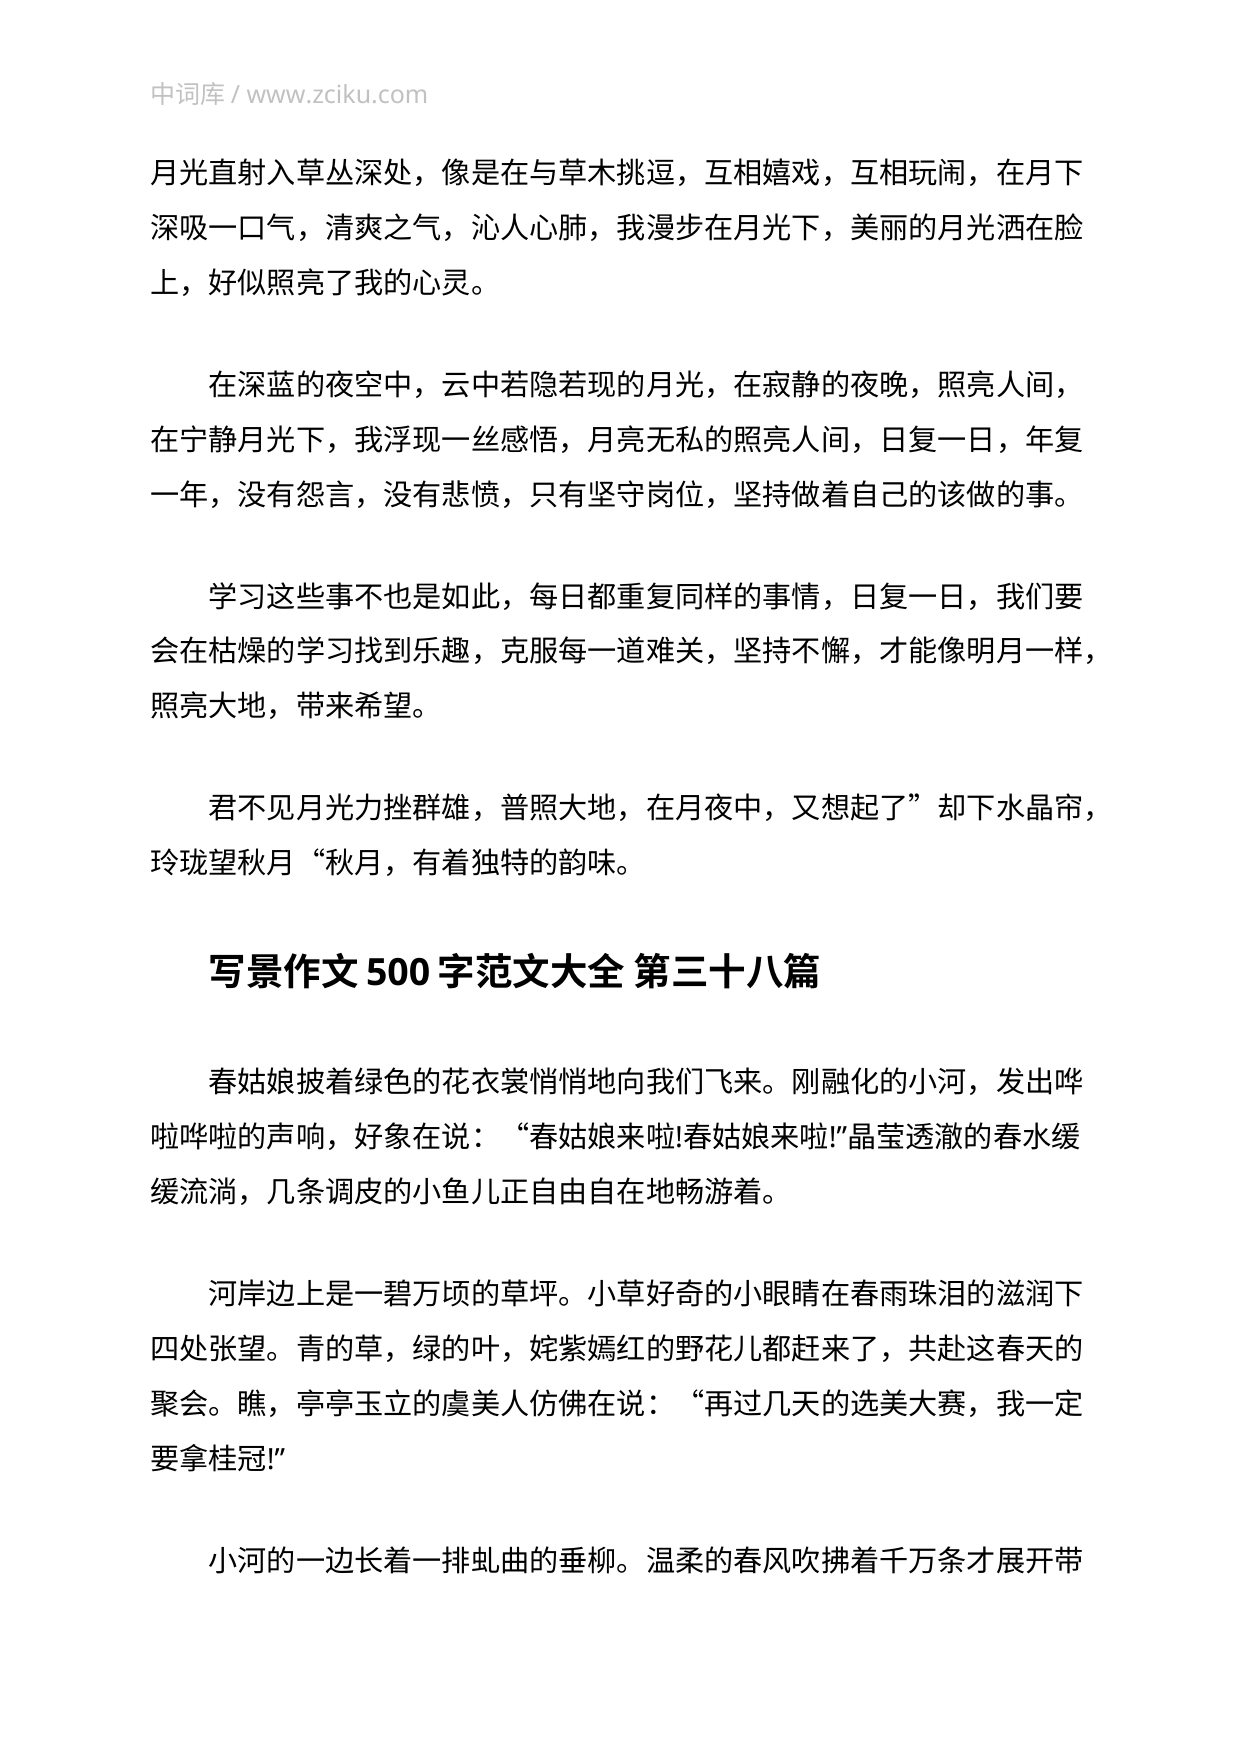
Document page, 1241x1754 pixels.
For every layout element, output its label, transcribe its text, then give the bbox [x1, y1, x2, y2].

text 君不见月光力挫群雄，普照大地，在月夜中，又想起了”却下水晶帘，玲珑望秋月“秋月，有着独特的韵味。 [150, 785, 1090, 882]
text 在深蓝的夜空中，云中若隐若现的月光，在寂静的夜晚，照亮人间，在宁静月光下，我浮现一丝感悟，月亮无私的照亮人间，日复一日，年复一年，没有怨言，没有悲愤，只有坚守岗位，坚持做着自己的该做的事。 [150, 362, 1090, 514]
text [150, 150, 1090, 302]
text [150, 1537, 1090, 1579]
text 河岸边上是一碧万顷的草坪。小草好奇的小眼睛在春雨珠泪的滋润下四处张望。青的草，绿的叶，姹紫嫣红的野花儿都赶来了，共赴这春天的聚会。瞧，亭亭玉立的虞美人仿佛在说：“再过几天的选美大赛，我一定要拿桂冠!” [150, 1271, 1090, 1478]
text 春姑娘披着绿色的花衣裳悄悄地向我们飞来。刚融化的小河，发出哗啦哗啦的声响，好象在说：“春姑娘来啦!春姑娘来啦!”晶莹透澈的春水缓缓流淌，几条调皮的小鱼儿正自由自在地畅游着。 [150, 1059, 1090, 1211]
text 学习这些事不也是如此，每日都重复同样的事情，日复一日，我们要会在枯燥的学习找到乐趣，克服每一道难关，坚持不懈，才能像明月一样，照亮大地，带来希望。 [150, 573, 1090, 725]
text 写景作文500字范文大全 第三十八篇 [150, 941, 1090, 996]
